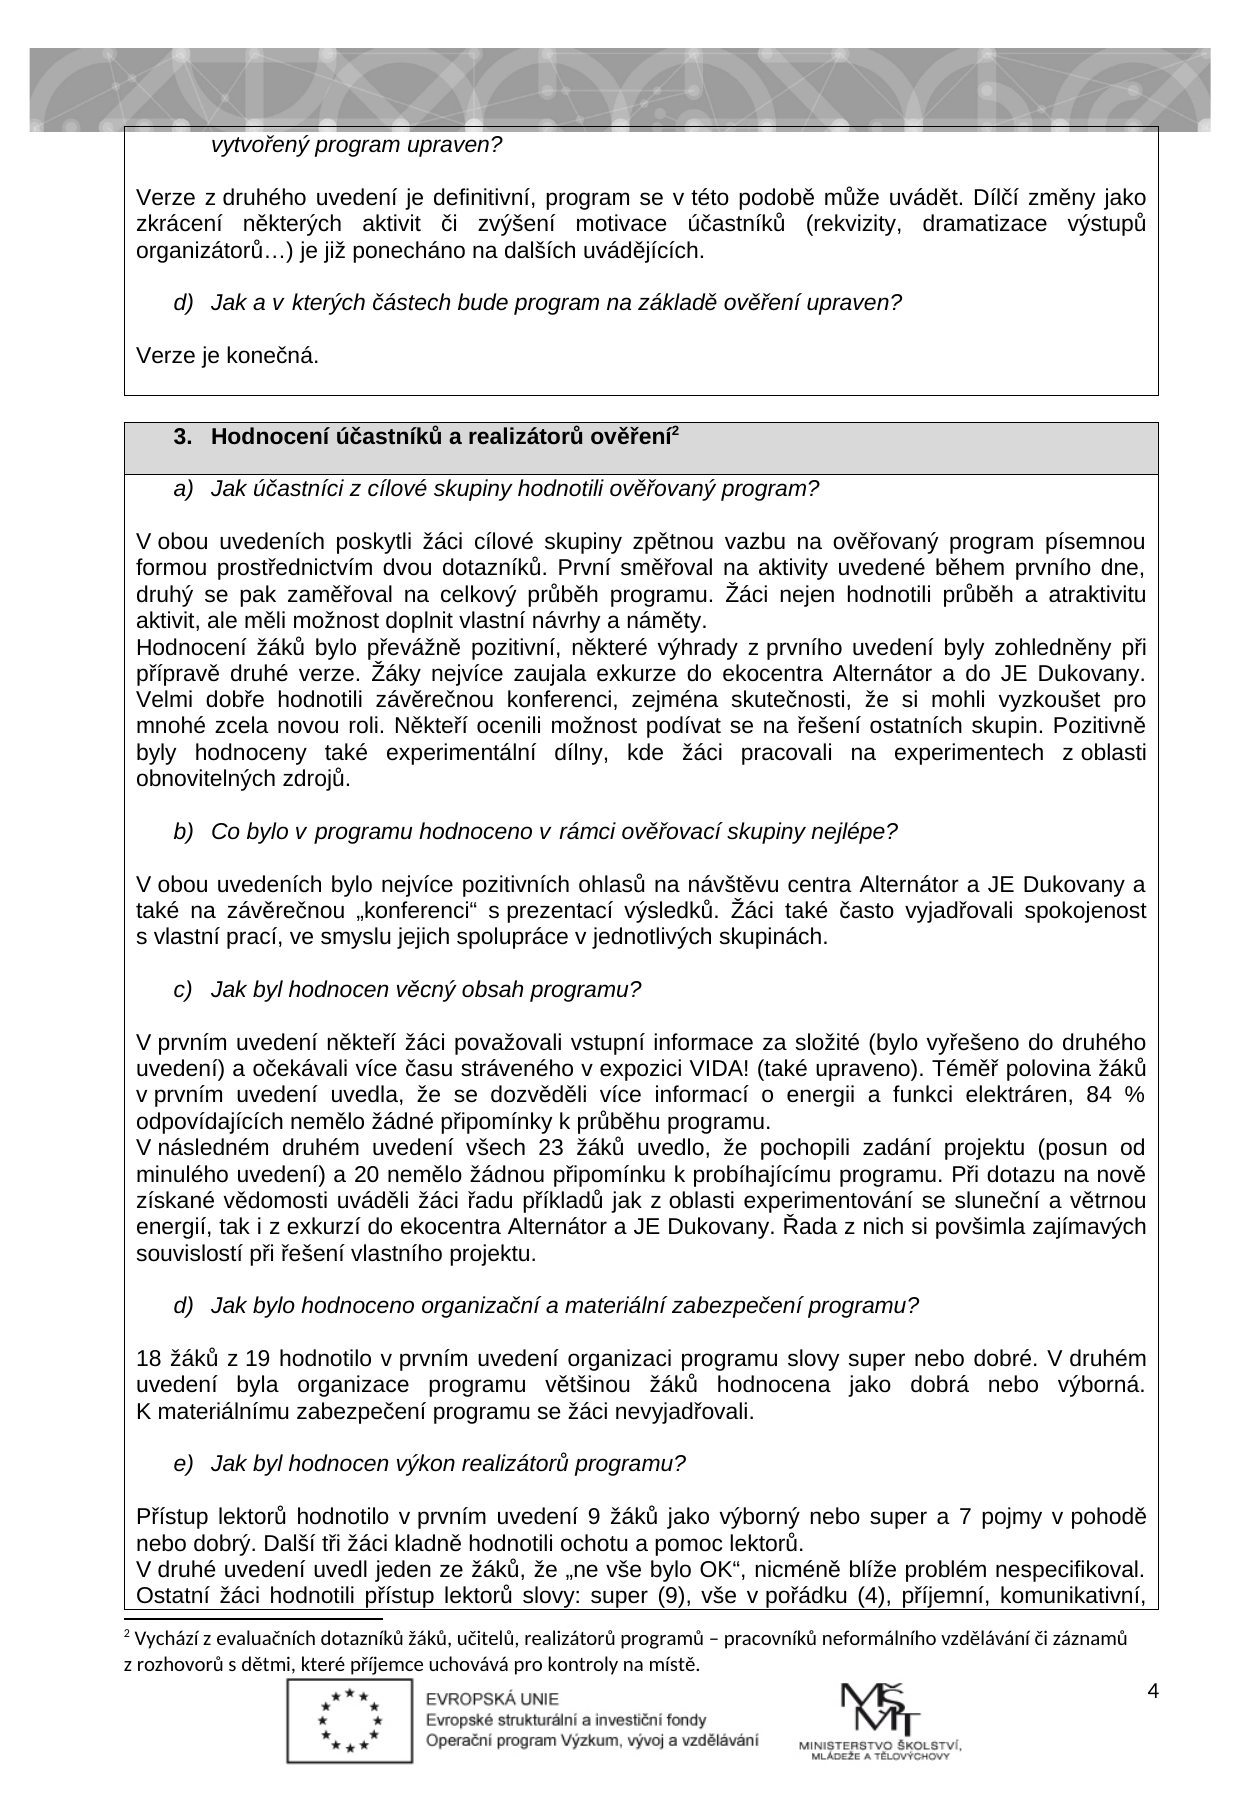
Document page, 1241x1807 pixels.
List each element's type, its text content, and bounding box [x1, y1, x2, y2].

picture [241, 1637, 999, 1806]
table_header Hodnocení účastníků a realizátorů ověření [125, 423, 1158, 474]
